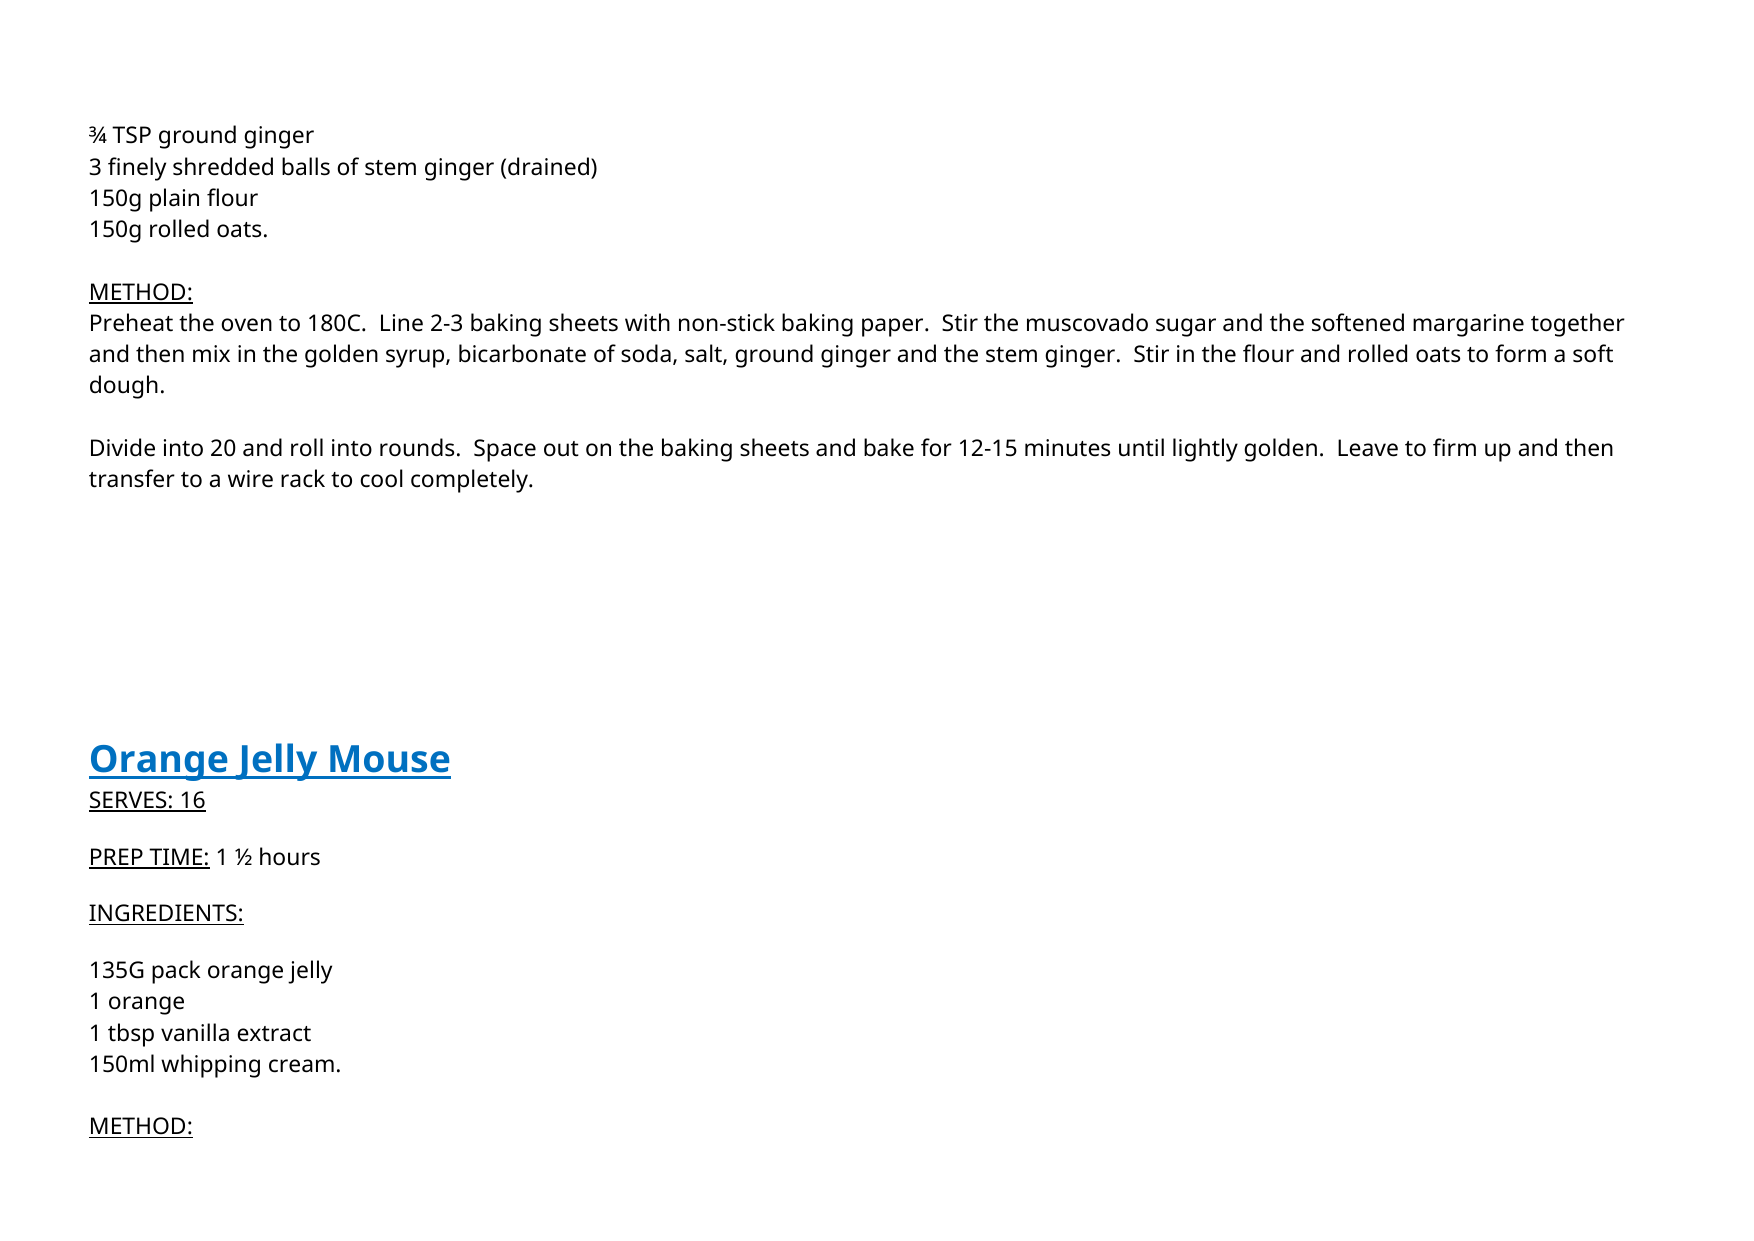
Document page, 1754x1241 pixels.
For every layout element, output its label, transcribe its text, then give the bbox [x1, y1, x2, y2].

text Divide into 20 and roll into rounds. Space out on the baking sheets and bake for 12-15 minutes until lightly golden. Leave to firm up and then transfer to a wire rack to cool completely. [89, 432, 1665, 494]
text METHOD: [89, 1110, 1665, 1142]
text 1 orange [89, 985, 1665, 1017]
text METHOD: [89, 276, 1665, 307]
text 150g plain flour [89, 182, 1665, 213]
text 150ml whipping cream. [89, 1048, 1665, 1079]
text INGREDIENTS: [89, 897, 1665, 928]
text Orange Jelly Mouse [89, 733, 1665, 784]
text Preheat the oven to 180C. Line 2-3 baking sheets with non-stick baking paper. Stir the muscovado sugar and the softened margarine together and then mix in the golden syrup, bicarbonate of soda, salt, ground ginger and the stem ginger. Stir in the flour and rolled oats to form a soft dough. [89, 307, 1665, 401]
text 135G pack orange jelly [89, 954, 1665, 985]
text 150g rolled oats. [89, 213, 1665, 244]
text 3 finely shredded balls of stem ginger (drained) [89, 151, 1665, 182]
text SERVES: 16 [89, 784, 1665, 815]
text PREP TIME: 1 ½ hours [89, 841, 1665, 872]
text 1 tbsp vanilla extract [89, 1017, 1665, 1048]
text ¾ TSP ground ginger [89, 119, 1665, 151]
